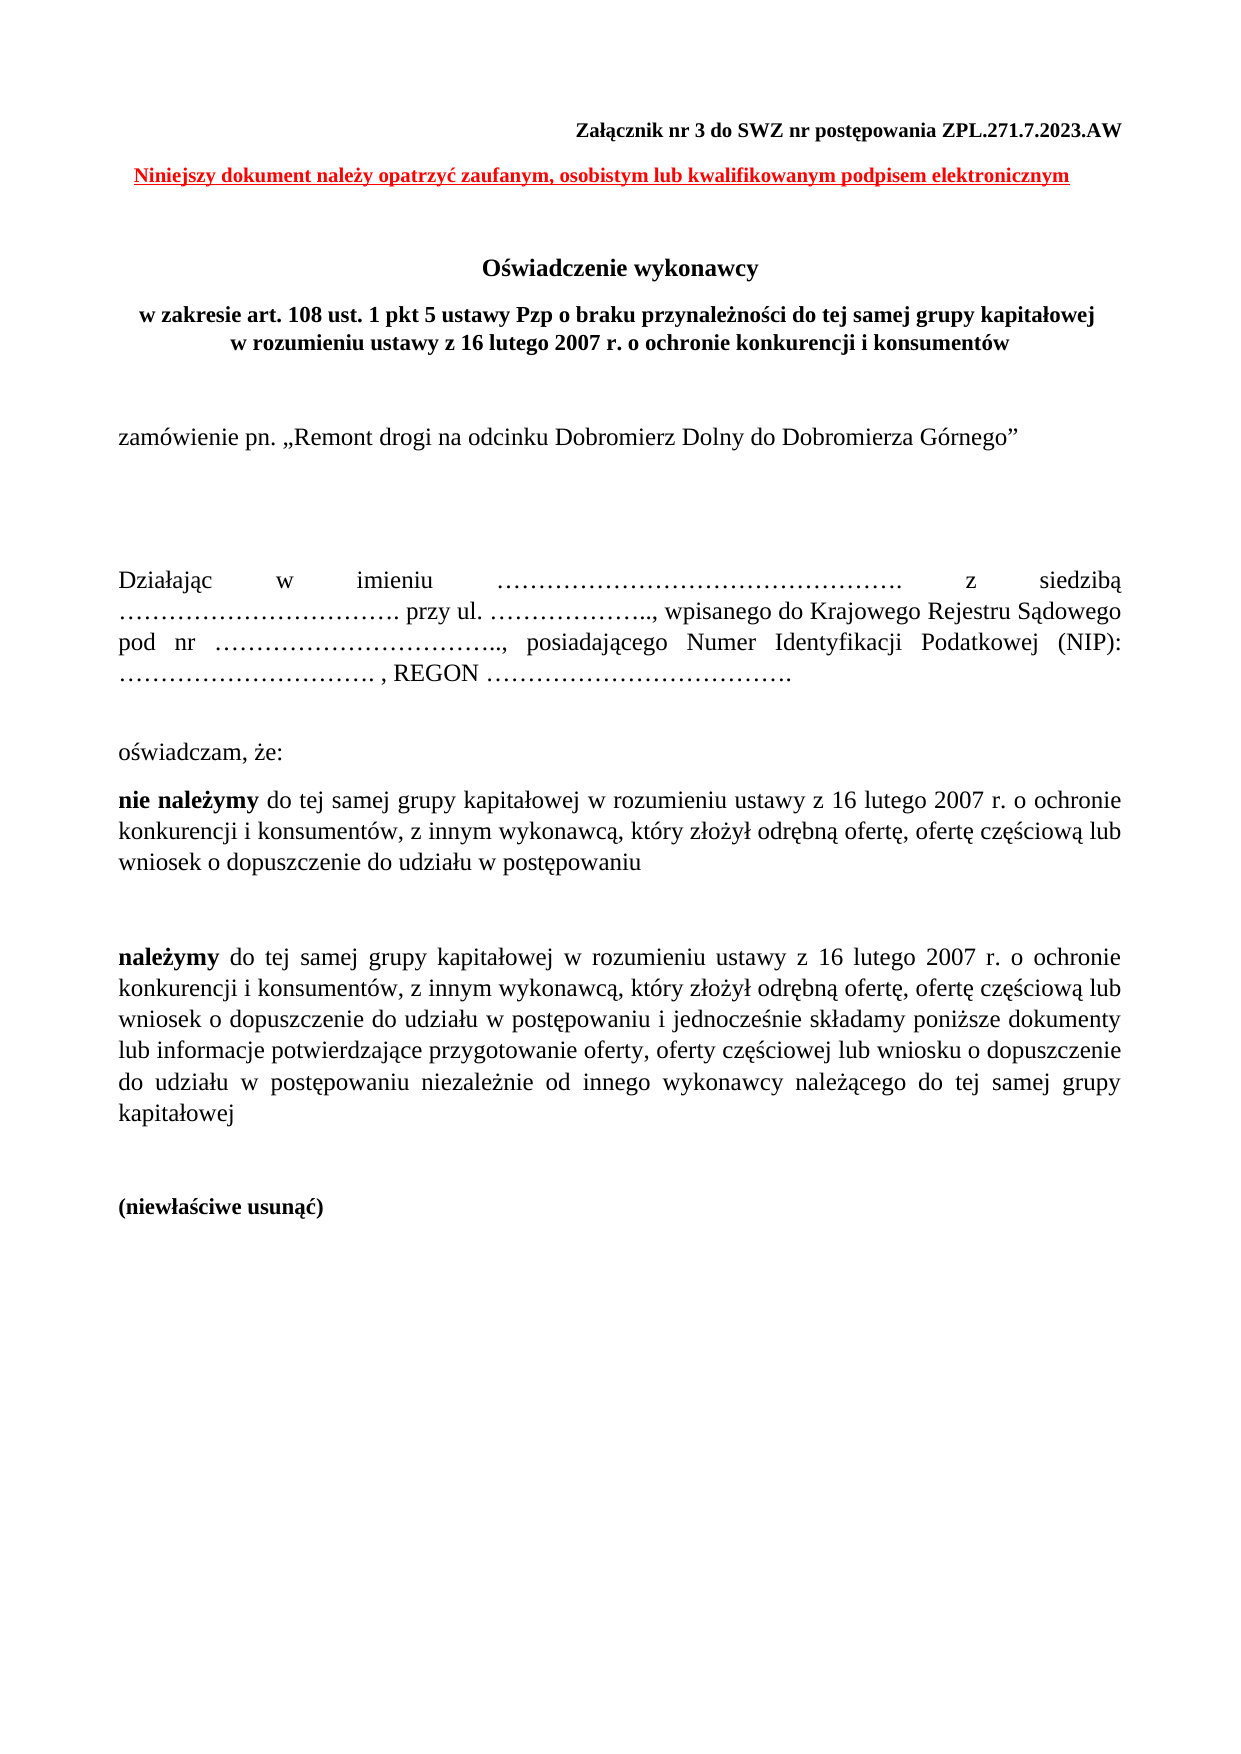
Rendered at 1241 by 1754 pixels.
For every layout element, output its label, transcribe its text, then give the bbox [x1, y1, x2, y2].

text Działając w imieniu …………………………………………. z siedzibą ……………………………. przy ul. ……………….., wpisanego do Krajowego Rejestru Sądowego pod nr …………………………….., posiadającego Numer Identyfikacji Podatkowej (NIP): …………………………. , REGON ………………………………. [118, 565, 1122, 687]
text Oświadczenie wykonawcy [118, 253, 1122, 282]
text zamówienie pn. „Remont drogi na odcinku Dobromierz Dolny do Dobromierza Górnego” [118, 422, 1122, 451]
text należymy do tej samej grupy kapitałowej w rozumieniu ustawy z 16 lutego 2007 r. o ochronie konkurencji i konsumentów, z innym wykonawcą, który złożył odrębną ofertę, ofertę częściową lub wniosek o dopuszczenie do udziału w postępowaniu i jednocześnie składamy poniższe dokumenty lub informacje potwierdzające przygotowanie oferty, oferty częściowej lub wniosku o dopuszczenie do udziału w postępowaniu niezależnie od innego wykonawcy należącego do tej samej grupy kapitałowej [118, 942, 1122, 1126]
text (niewłaściwe usunąć) [118, 1193, 1122, 1219]
text nie należymy do tej samej grupy kapitałowej w rozumieniu ustawy z 16 lutego 2007 r. o ochronie konkurencji i konsumentów, z innym wykonawcą, który złożył odrębną ofertę, ofertę częściową lub wniosek o dopuszczenie do udziału w postępowaniu [118, 785, 1122, 876]
text Załącznik nr 3 do SWZ nr postępowania ZPL.271.7.2023.AW [118, 118, 1122, 142]
text oświadczam, że: [118, 737, 1122, 766]
text Niniejszy dokument należy opatrzyć zaufanym, osobistym lub kwalifikowanym podpisem elektronicznym [118, 163, 1122, 187]
text w zakresie art. 108 ust. 1 pkt 5 ustawy Pzp o braku przynależności do tej samej grupy kapitałowej w rozumieniu ustawy z 16 lutego 2007 r. o ochronie konkurencji i konsumentów [118, 301, 1122, 356]
